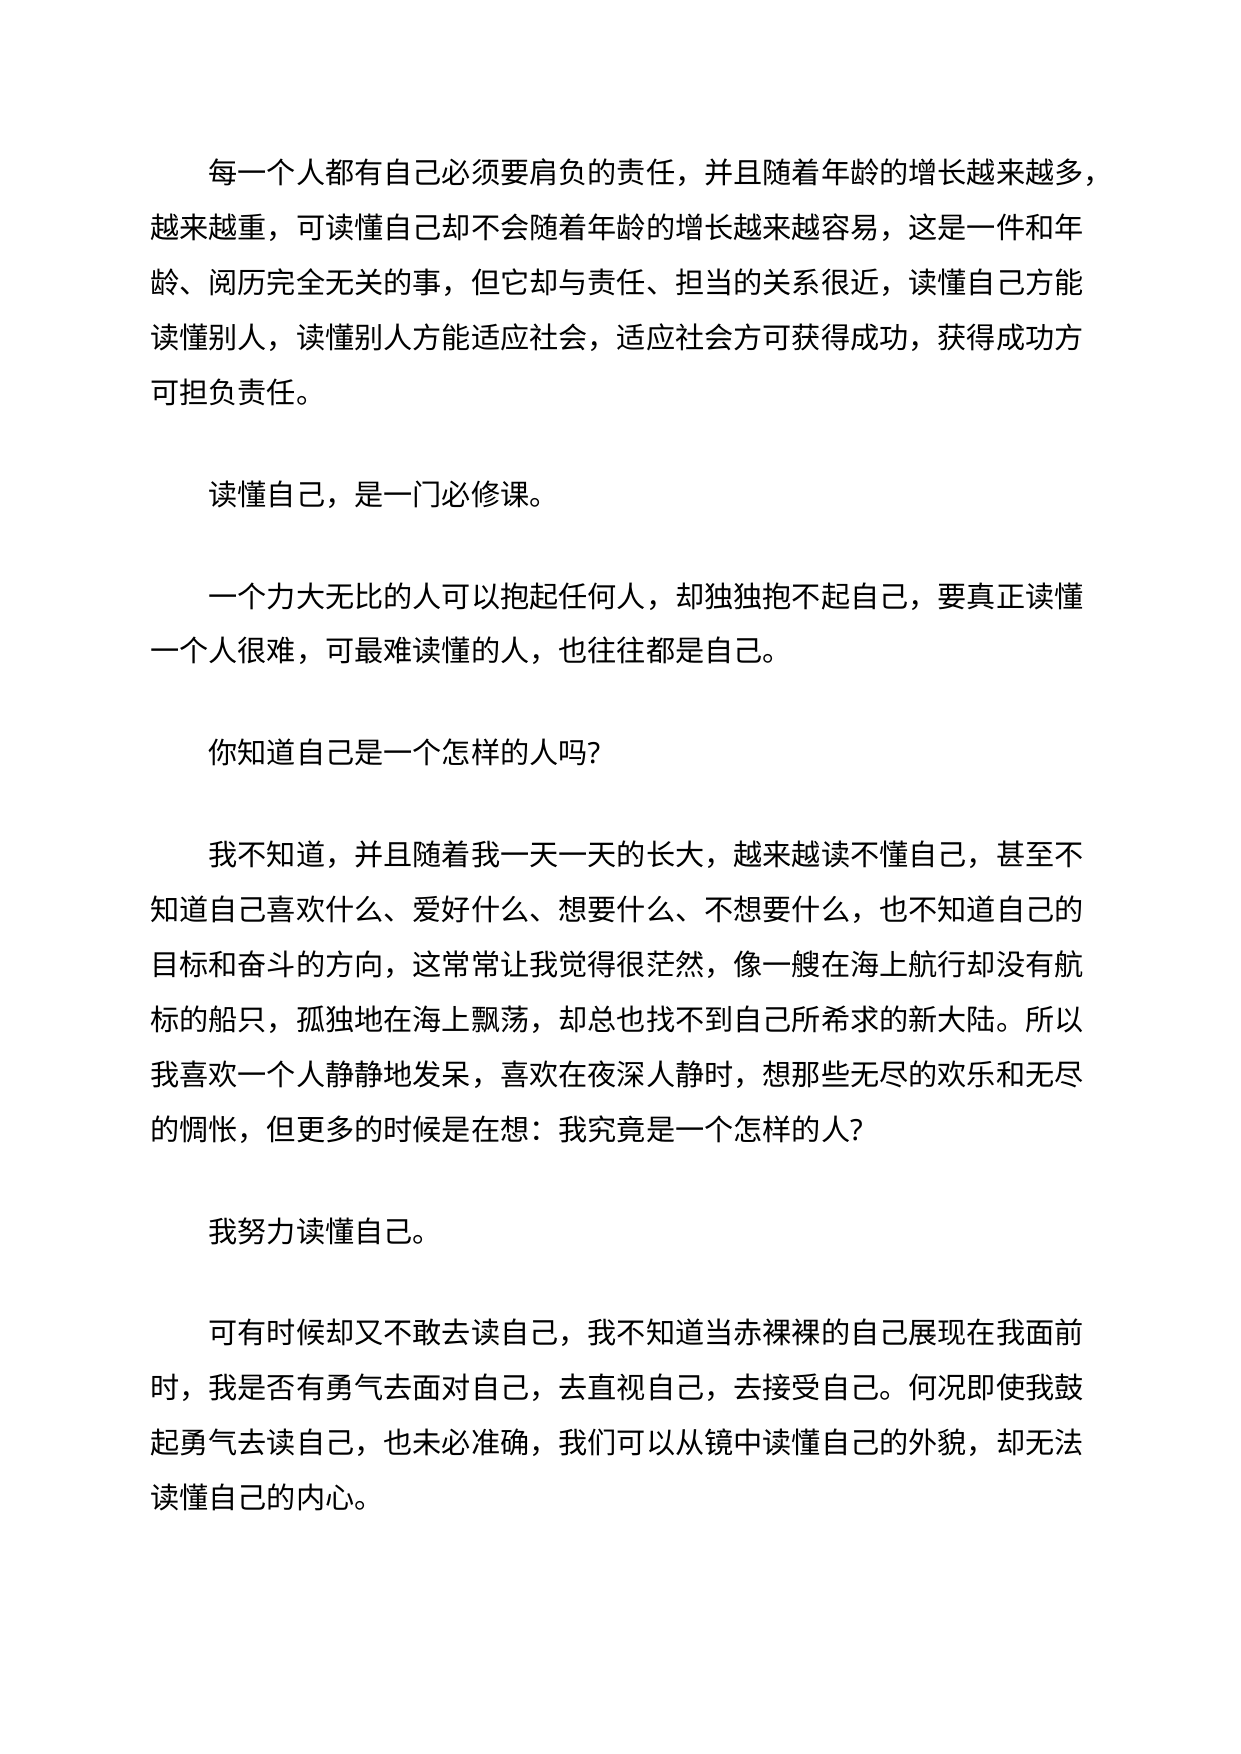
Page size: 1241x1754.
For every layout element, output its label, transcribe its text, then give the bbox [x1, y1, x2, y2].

text 你知道自己是一个怎样的人吗? [150, 730, 1090, 772]
text 我努力读懂自己。 [150, 1208, 1090, 1251]
text 可有时候却又不敢去读自己，我不知道当赤裸裸的自己展现在我面前时，我是否有勇气去面对自己，去直视自己，去接受自己。何况即使我鼓起勇气去读自己，也未必准确，我们可以从镜中读懂自己的外貌，却无法读懂自己的内心。 [150, 1310, 1090, 1517]
text 我不知道，并且随着我一天一天的长大，越来越读不懂自己，甚至不知道自己喜欢什么、爱好什么、想要什么、不想要什么，也不知道自己的目标和奋斗的方向，这常常让我觉得很茫然，像一艘在海上航行却没有航标的船只，孤独地在海上飘荡，却总也找不到自己所希求的新大陆。所以我喜欢一个人静静地发呆，喜欢在夜深人静时，想那些无尽的欢乐和无尽的惆怅，但更多的时候是在想：我究竟是一个怎样的人? [150, 832, 1090, 1149]
text 读懂自己，是一门必修课。 [150, 471, 1090, 514]
text 每一个人都有自己必须要肩负的责任，并且随着年龄的增长越来越多，越来越重，可读懂自己却不会随着年龄的增长越来越容易，这是一件和年龄、阅历完全无关的事，但它却与责任、担当的关系很近，读懂自己方能读懂别人，读懂别人方能适应社会，适应社会方可获得成功，获得成功方可担负责任。 [150, 150, 1090, 412]
text 一个力大无比的人可以抱起任何人，却独独抱不起自己，要真正读懂一个人很难，可最难读懂的人，也往往都是自己。 [150, 573, 1090, 670]
